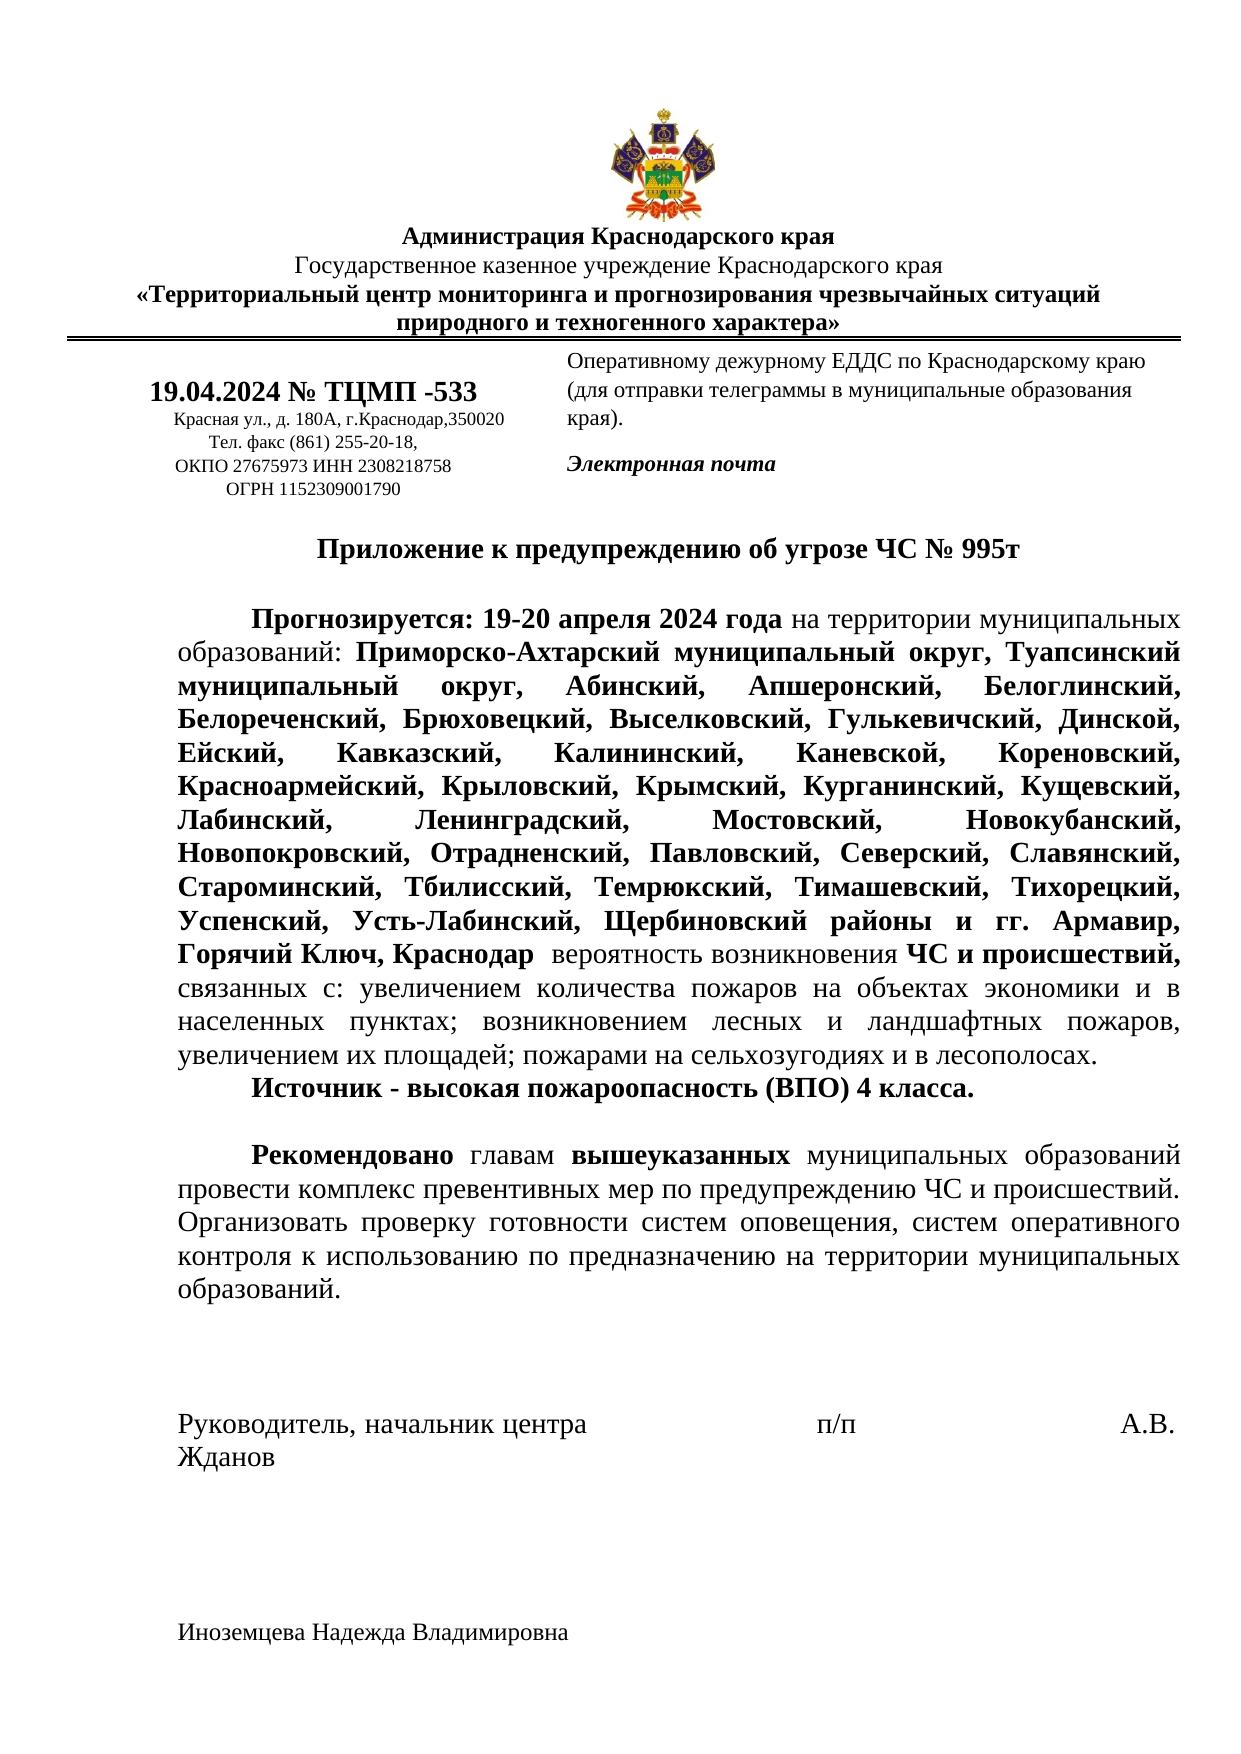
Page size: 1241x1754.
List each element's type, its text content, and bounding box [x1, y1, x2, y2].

text Рекомендовано главам вышеуказанных муниципальных образований провести комплекс превентивных мер по предупреждению ЧС и происшествий. Организовать проверку готовности систем оповещения, систем оперативного контроля к использованию по предназначению на территории муниципальных образований. [177, 1137, 1181, 1305]
text Источник - высокая пожароопасность (ВПО) 4 класса. [177, 1070, 1181, 1104]
text Руководитель, начальник центра п/п А.В. Жданов [177, 1406, 1181, 1473]
text Прогнозируется: 19-20 апреля 2024 года на территории муниципальных образований: Приморско-Ахтарский муниципальный округ, Туапсинский муниципальный округ, Абинский, Апшеронский, Белоглинский, Белореченский, Брюховецкий, Выселковский, Гулькевичский, Динской, Ейский, Кавказский, Калининский, Каневской, Кореновский, Красноармейский, Крыловский, Крымский, Курганинский, Кущевский, Лабинский, Ленинградский, Мостовский, Новокубанский, Новопокровский, Отрадненский, Павловский, Северский, Славянский, Староминский, Тбилисский, Темрюкский, Тимашевский, Тихорецкий, Успенский, Усть-Лабинский, Щербиновский районы и гг. Армавир, Горячий Ключ, Краснодар вероятность возникновения ЧС и происшествий, связанных с: увеличением количества пожаров на объектах экономики и в населенных пунктах; возникновением лесных и ландшафтных пожаров, увеличением их площадей; пожарами на сельхозугодиях и в лесополосах. [177, 601, 1181, 1070]
text Приложение к предупреждению об угрозе ЧС № 995т [177, 531, 1181, 565]
picture [611, 108, 715, 222]
table_header Администрация Краснодарского края Государственное казенное учреждение Краснодарского края «Территориальный центр мониторинга и прогнозирования чрезвычайных ситуаций природного и техногенного характера» [56, 221, 1181, 501]
text Иноземцева Надежда Владимировна [177, 1617, 1181, 1645]
